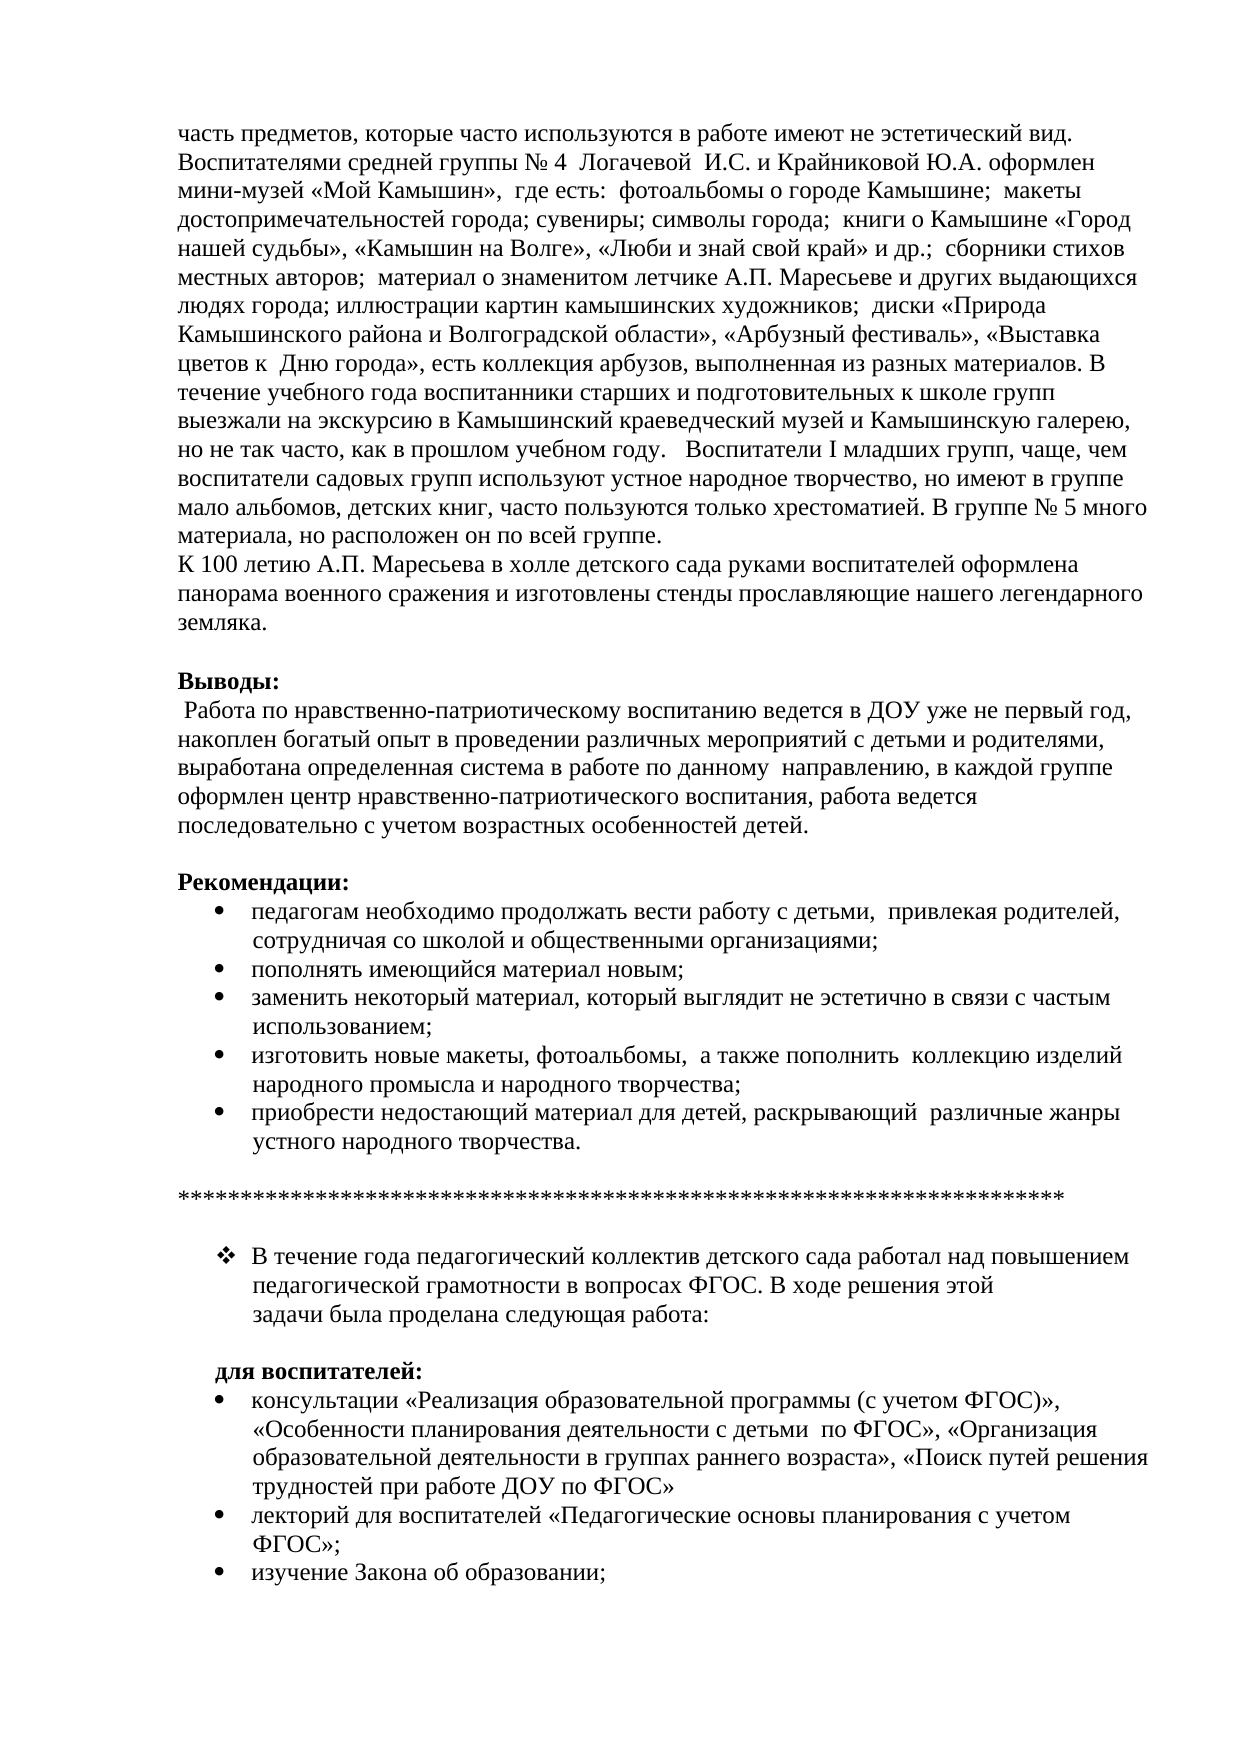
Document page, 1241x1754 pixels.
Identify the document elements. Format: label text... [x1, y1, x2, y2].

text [177, 118, 1152, 549]
text Работа по нравственно-патриотическому воспитанию ведется в ДОУ уже не первый год, накоплен богатый опыт в проведении различных мероприятий с детьми и родителями, выработана определенная система в работе по данному направлению, в каждой группе оформлен центр нравственно-патриотического воспитания, работа ведется последовательно с учетом возрастных особенностей детей. [177, 695, 1152, 839]
text Выводы: [177, 666, 1152, 695]
list пополнять имеющийся материал новым; [215, 954, 1152, 982]
text задачи была проделана следующая работа: [252, 1299, 1152, 1327]
list изучение Закона об образовании; [215, 1557, 1152, 1586]
text для воспитателей: [215, 1356, 1152, 1385]
list В течение года педагогический коллектив детского сада работал над повышением педагогической грамотности в вопросах ФГОС. В ходе решения этой [215, 1241, 1152, 1299]
list лекторий для воспитателей «Педагогические основы планирования с учетом ФГОС»; [215, 1500, 1152, 1557]
list приобрести недостающий материал для детей, раскрывающий различные жанры устного народного творчества. [215, 1097, 1152, 1155]
list изготовить новые макеты, фотоальбомы, а также пополнить коллекцию изделий народного промысла и народного творчества; [215, 1040, 1152, 1097]
text К 100 летию А.П. Маресьева в холле детского сада руками воспитателей оформлена панорама военного сражения и изготовлены стенды прославляющие нашего легендарного земляка. [177, 549, 1152, 636]
text Рекомендации: [177, 867, 1152, 896]
list педагогам необходимо продолжать вести работу с детьми, привлекая родителей, сотрудничая со школой и общественными организациями; [215, 896, 1152, 954]
list консультации «Реализация образовательной программы (с учетом ФГОС)», «Особенности планирования деятельности с детьми по ФГОС», «Организация образовательной деятельности в группах раннего возраста», «Поиск путей решения трудностей при работе ДОУ по ФГОС» [215, 1385, 1152, 1500]
text *********************************************************************** [177, 1184, 1152, 1212]
list заменить некоторый материал, который выглядит не эстетично в связи с частым использованием; [215, 982, 1152, 1040]
